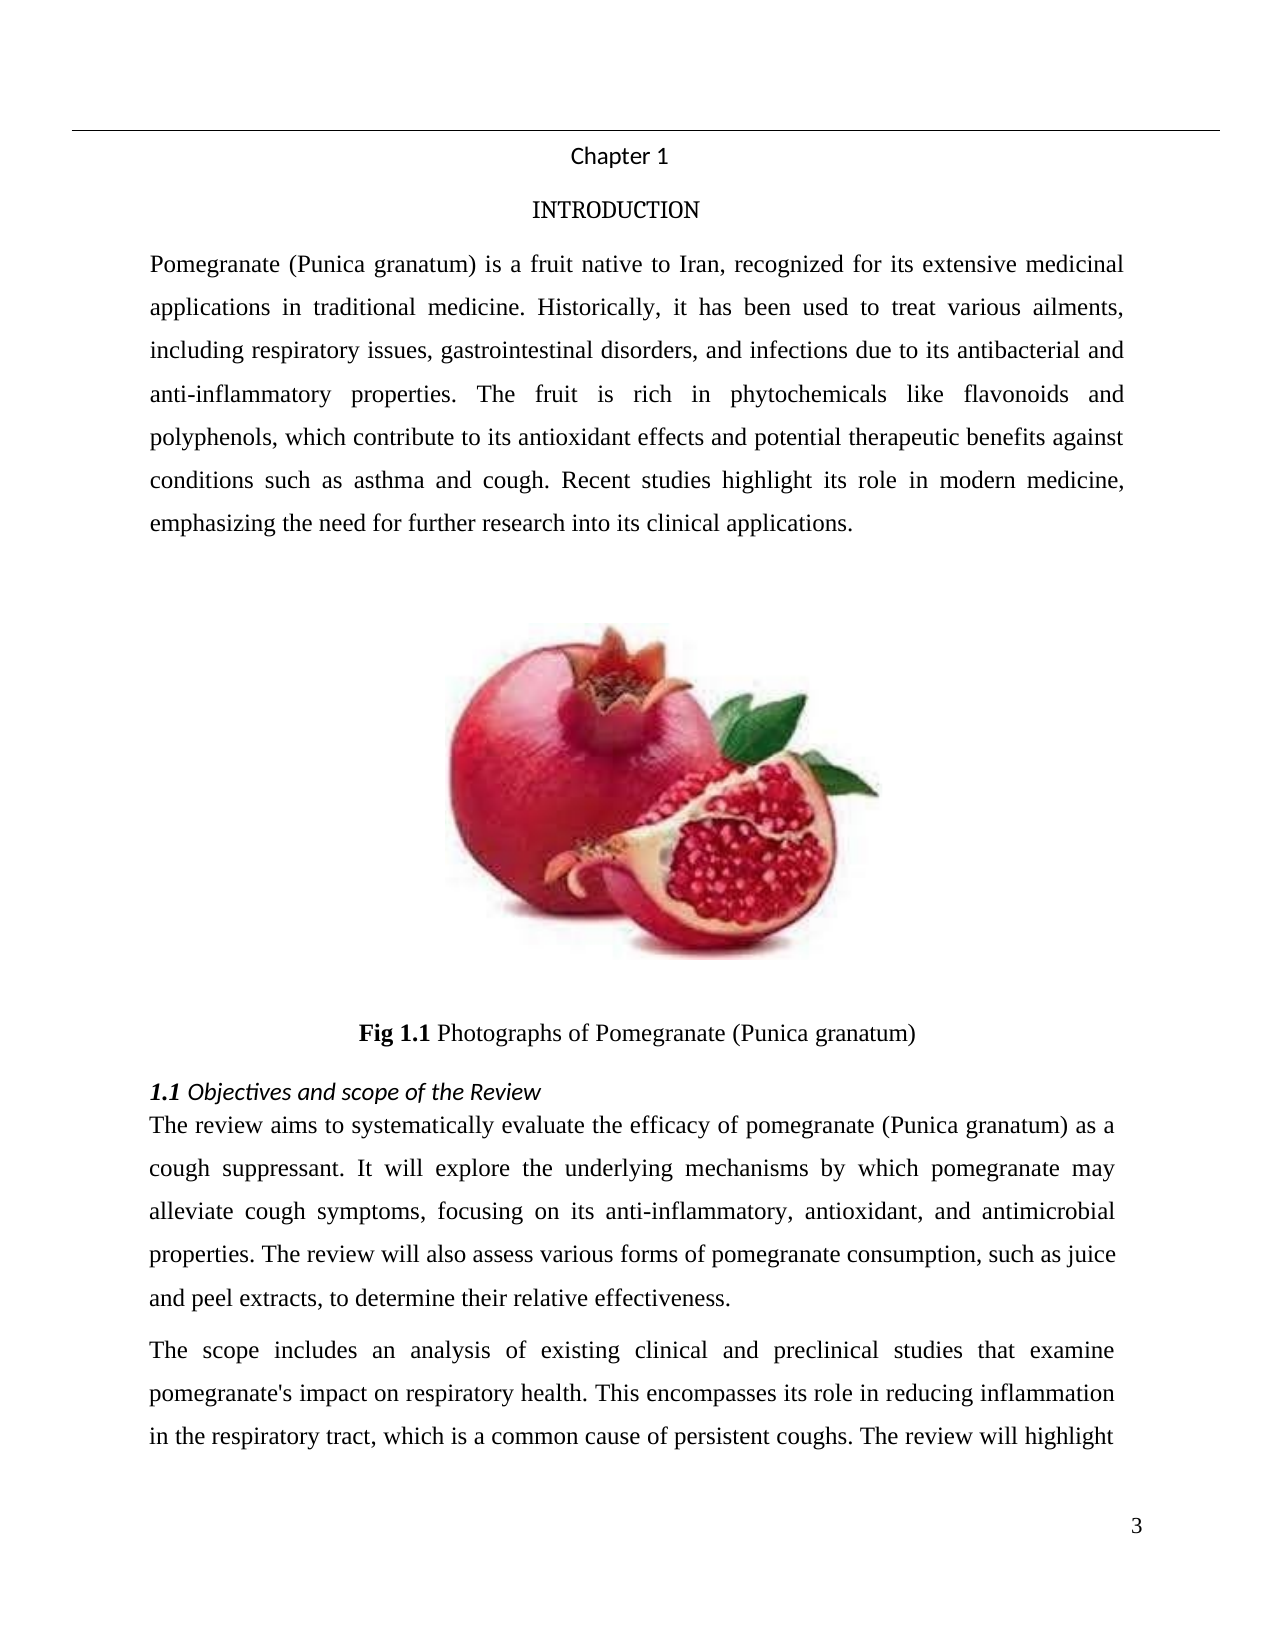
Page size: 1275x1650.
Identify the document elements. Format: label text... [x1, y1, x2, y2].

text Pomegranate (Punica granatum) is a fruit native to Iran, recognized for its extensive medicinal applications in traditional medicine. Historically, it has been used to treat various ailments, including respiratory issues, gastrointestinal disorders, and infections due to its antibacterial and anti-inflammatory properties. The fruit is rich in phytochemicals like flavonoids and polyphenols, which contribute to its antioxidant effects and potential therapeutic benefits against conditions such as asthma and cough. Recent studies highlight its role in modern medicine, emphasizing the need for further research into its clinical applications. [149, 249, 1125, 537]
text Chapter 1 [153, 140, 1087, 171]
picture [445, 623, 883, 960]
text INTRODUCTION [153, 196, 1079, 225]
text The review aims to systematically evaluate the efficacy of pomegranate (Punica granatum) as a cough suppressant. It will explore the underlying mechanisms by which pomegranate may alleviate cough symptoms, focusing on its anti-inflammatory, antioxidant, and antimicrobial properties. The review will also assess various forms of pomegranate consumption, such as juice and peel extracts, to determine their relative effectiveness. [149, 1110, 1116, 1311]
text The scope includes an analysis of existing clinical and preclinical studies that examine pomegranate's impact on respiratory health. This encompasses its role in reducing inflammation in the respiratory tract, which is a common cause of persistent coughs. The review will highlight [149, 1335, 1116, 1450]
list Objectives and scope of the Review [149, 1076, 1142, 1106]
text Fig 1.1 Photographs of Pomegranate (Punica granatum) [153, 1018, 1121, 1046]
